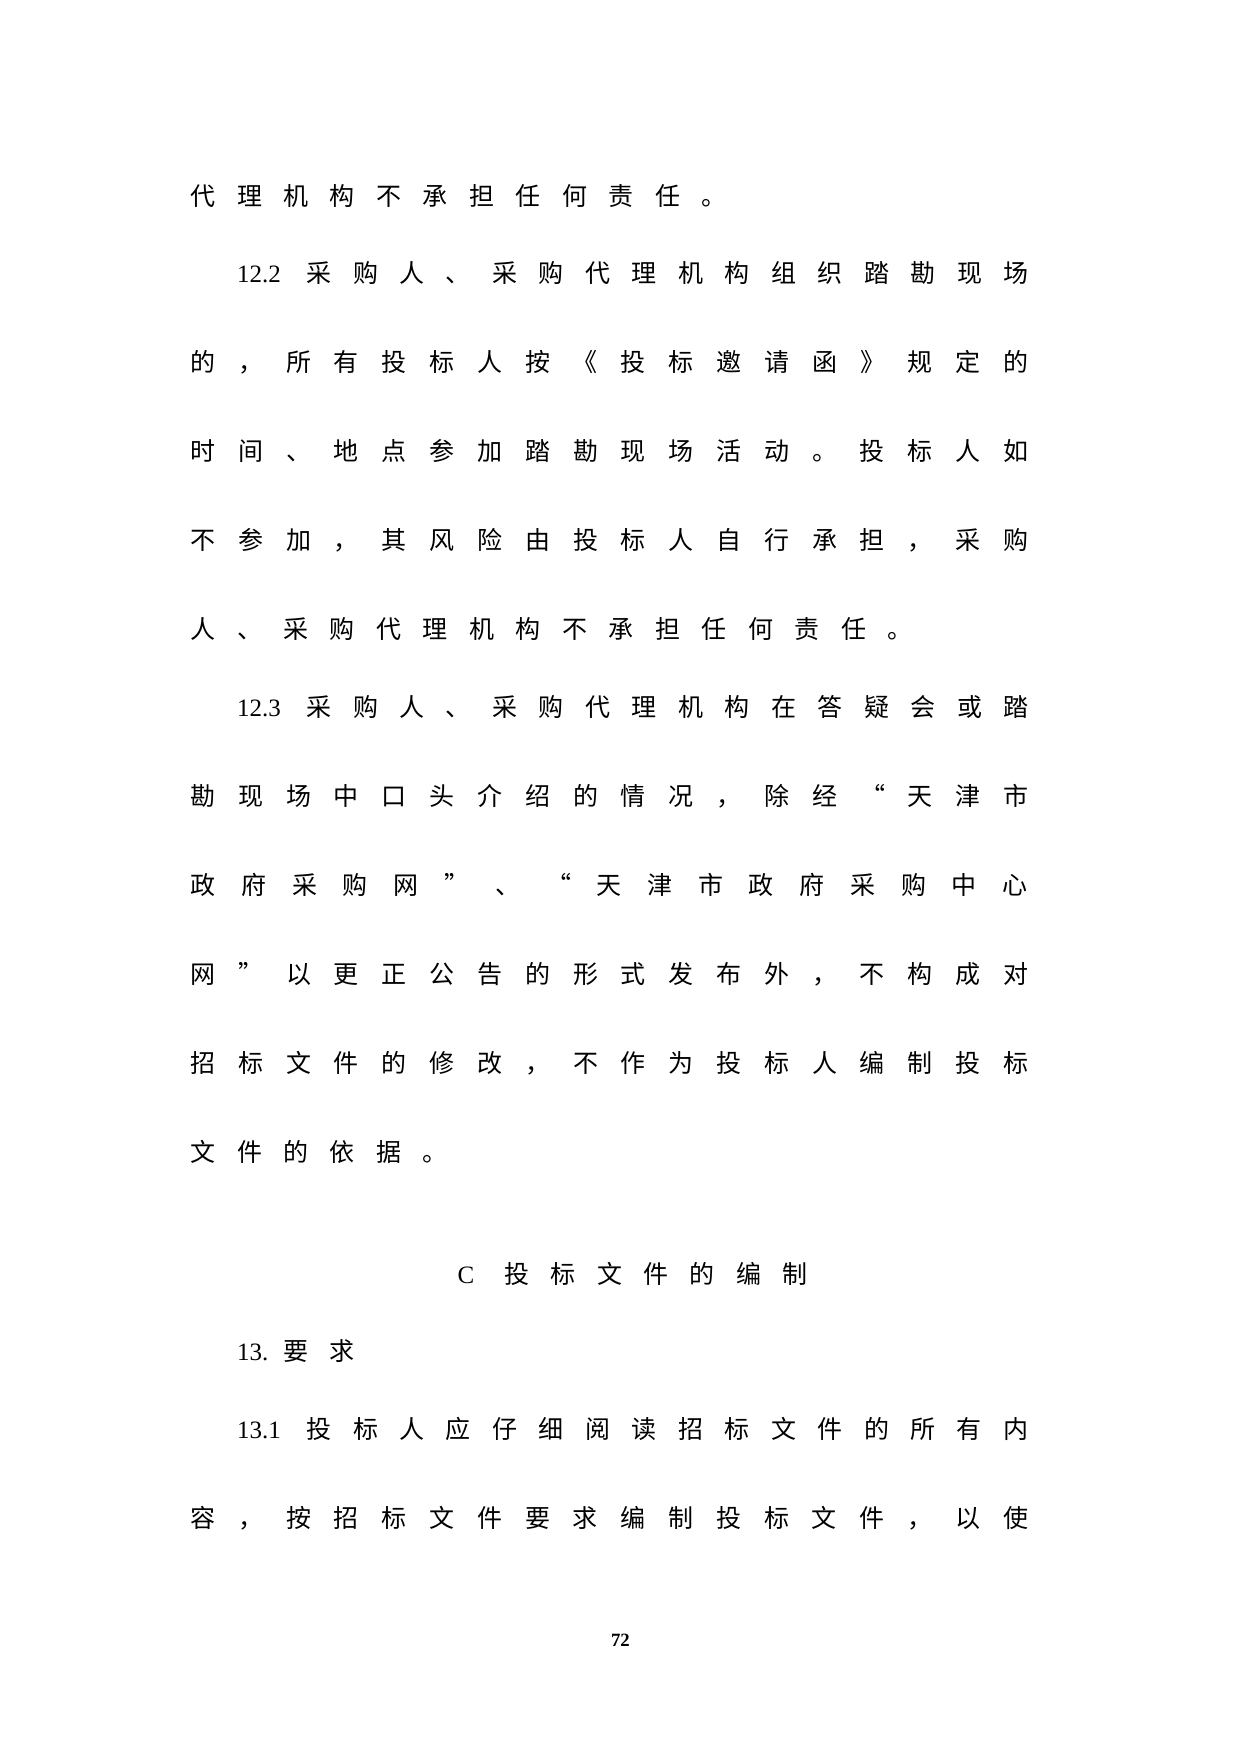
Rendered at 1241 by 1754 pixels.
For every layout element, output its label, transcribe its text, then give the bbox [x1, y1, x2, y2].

text 12.3 采购人、采购代理机构在答疑会或踏勘现场中口头介绍的情况，除经“天津市政府采购网”、“天津市政府采购中心网”以更正公告的形式发布外，不构成对招标文件的修改，不作为投标人编制投标文件的依据。 [190, 676, 1050, 1180]
text 13. 要求 [190, 1320, 1050, 1379]
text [190, 164, 1050, 224]
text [190, 1398, 1050, 1546]
text C 投标文件的编制 [190, 1243, 1050, 1302]
text 12.2 采购人、采购代理机构组织踏勘现场的，所有投标人按《投标邀请函》规定的时间、地点参加踏勘现场活动。投标人如不参加，其风险由投标人自行承担，采购人、采购代理机构不承担任何责任。 [190, 242, 1050, 658]
